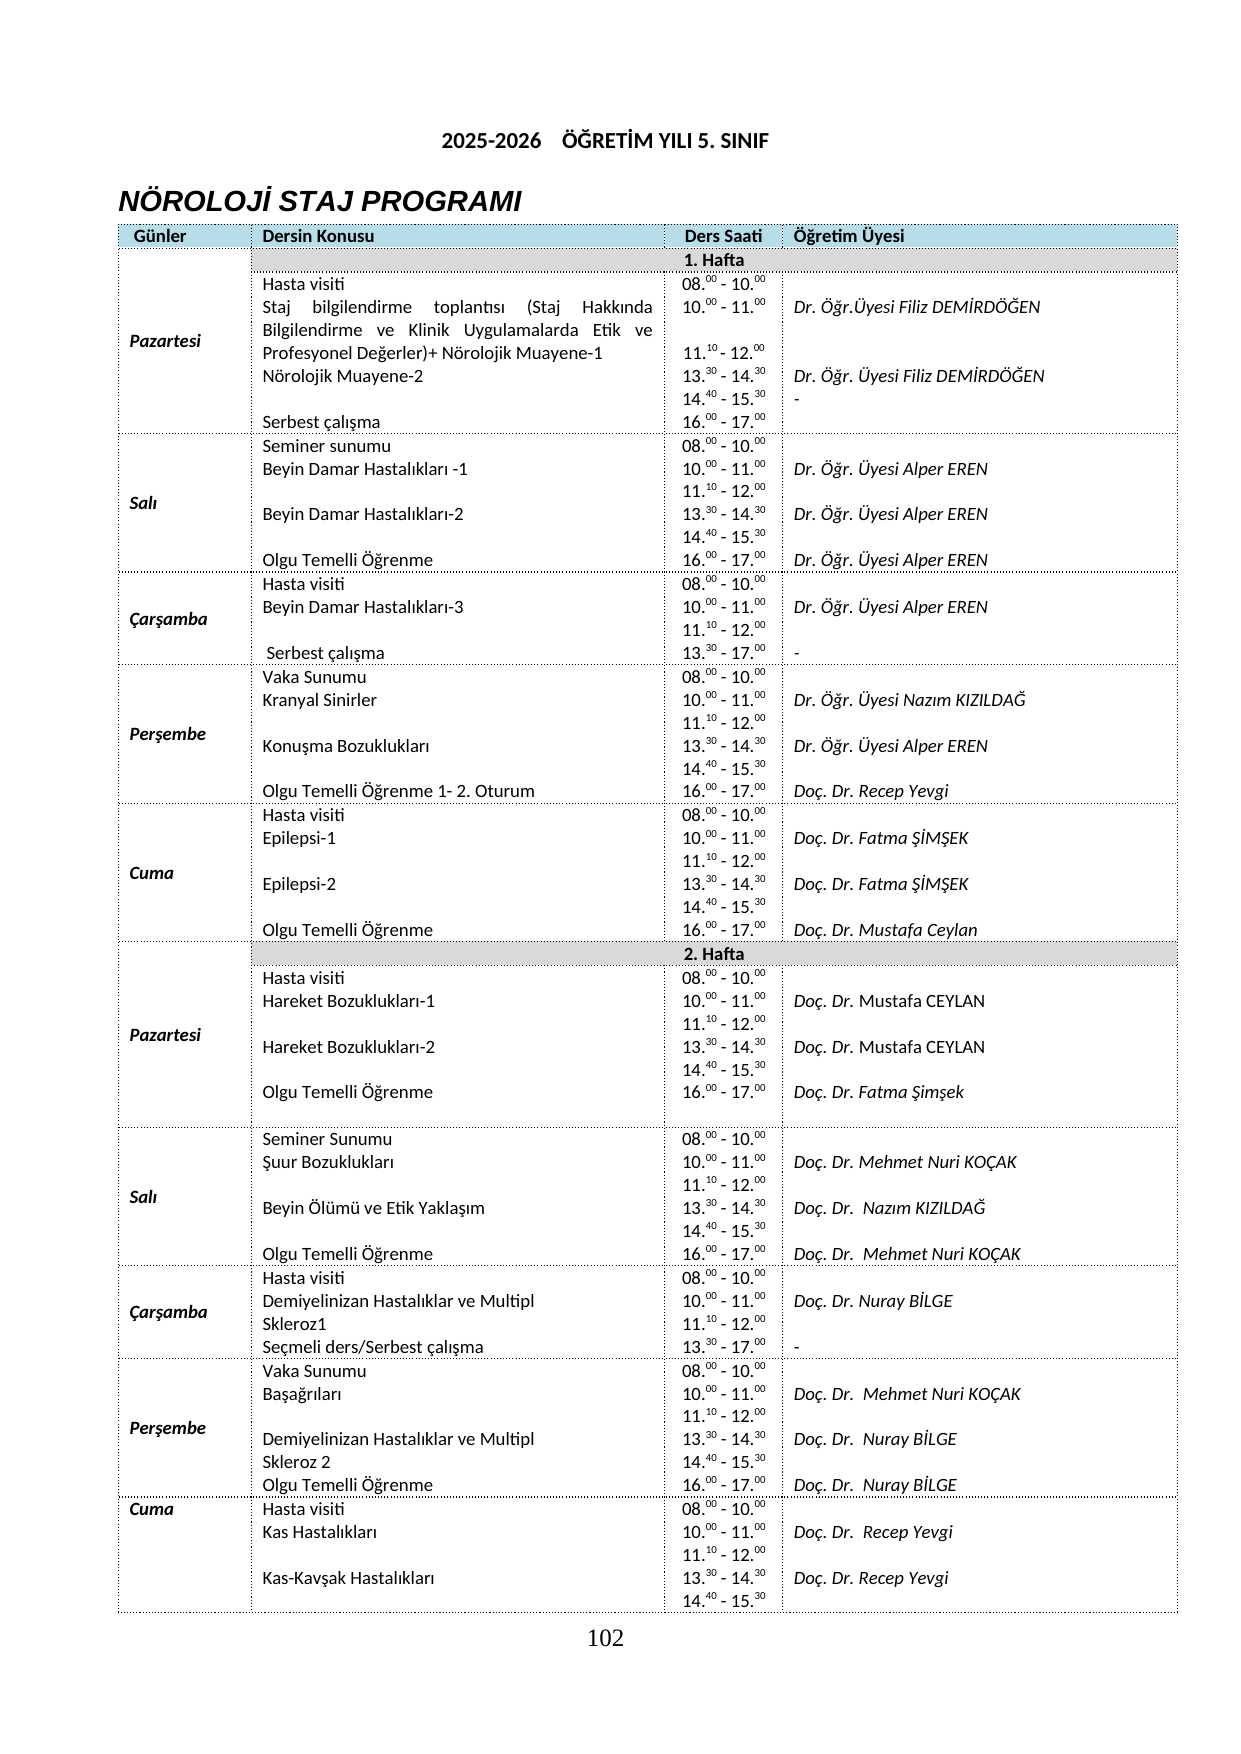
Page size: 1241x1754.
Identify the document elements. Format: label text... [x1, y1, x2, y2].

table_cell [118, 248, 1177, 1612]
text 2025-2026 ÖĞRETİM YILI 5. SINIF [118, 126, 1093, 154]
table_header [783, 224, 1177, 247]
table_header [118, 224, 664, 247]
subtitle NÖROLOJİ STAJ PROGRAMI [118, 184, 1093, 217]
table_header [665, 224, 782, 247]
